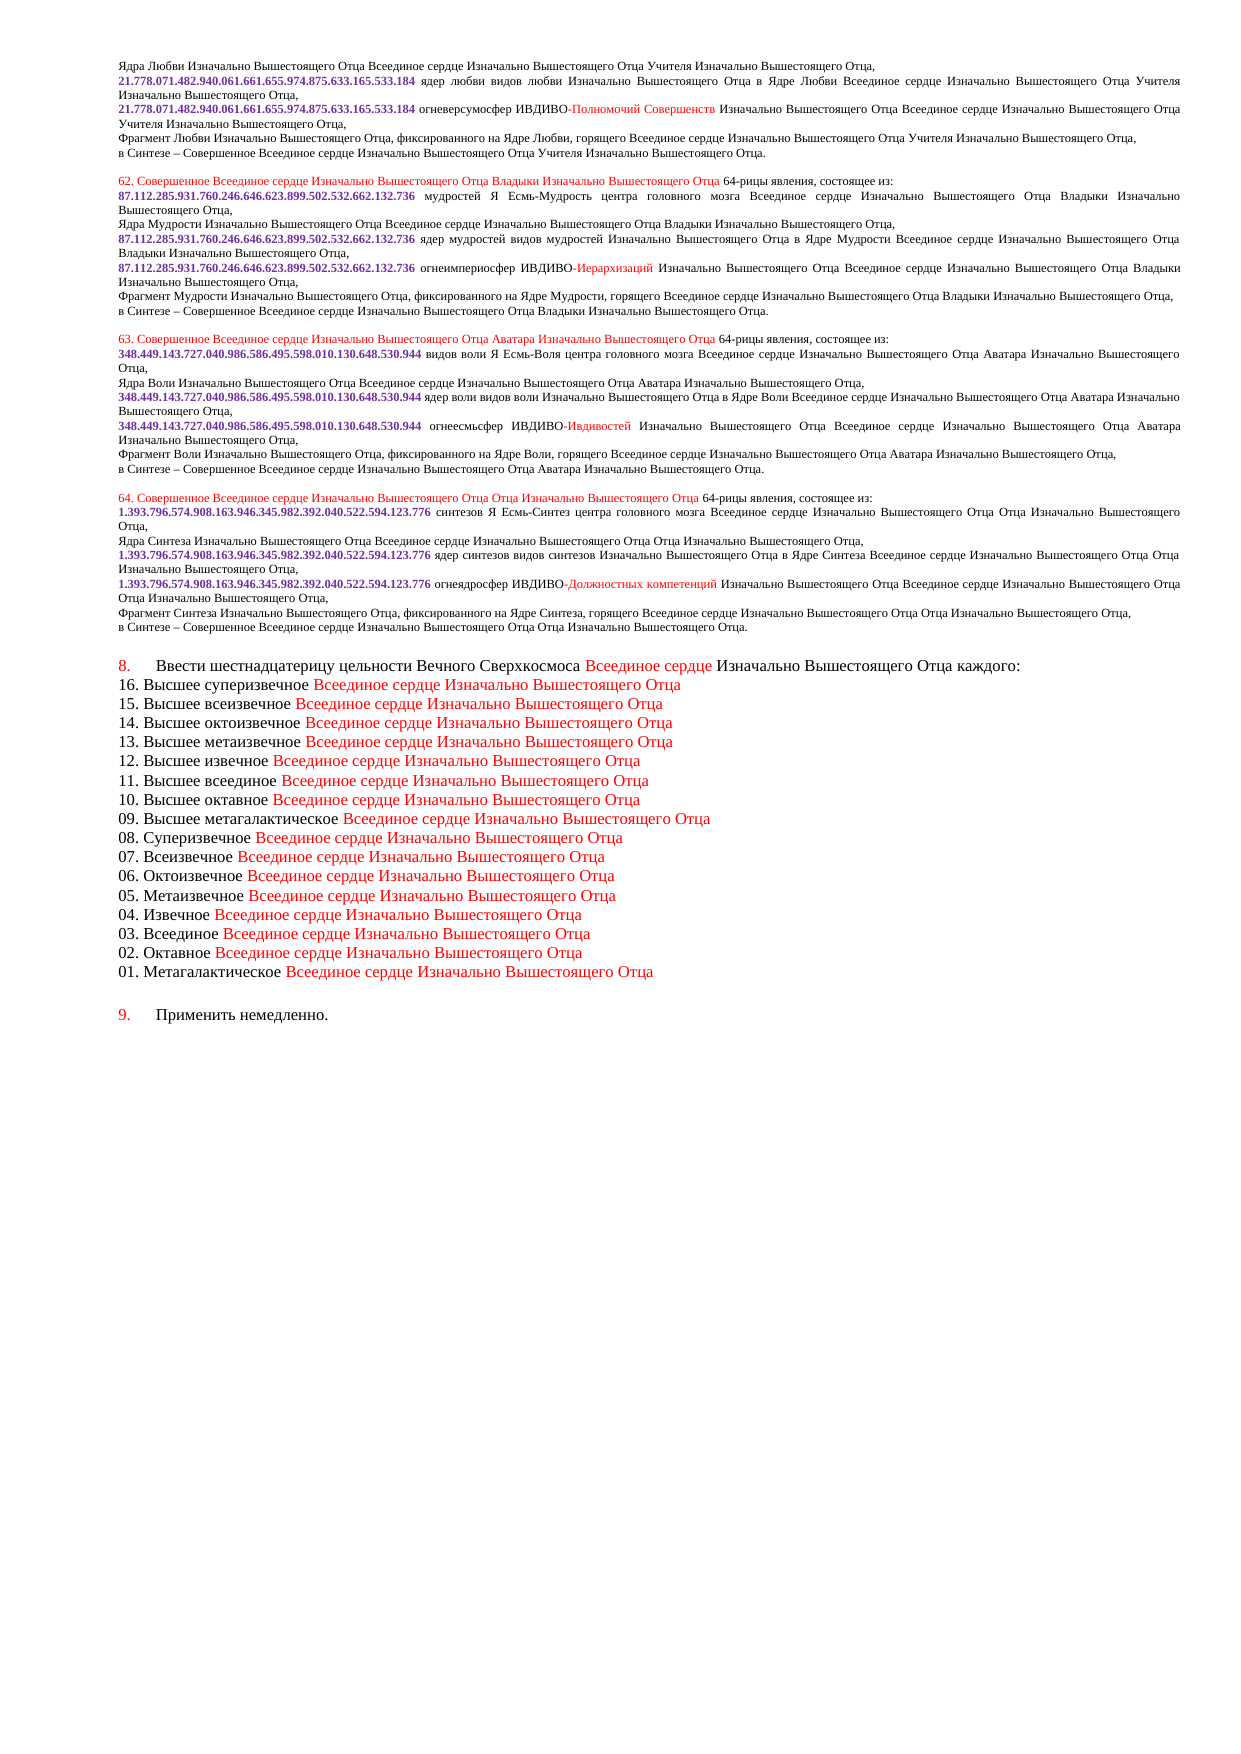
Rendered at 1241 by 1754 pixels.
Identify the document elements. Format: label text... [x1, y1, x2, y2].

text в Синтезе – Совершенное Всеединое сердце Изначально Вышестоящего Отца Учителя Изначально Вышестоящего Отца. [118, 145, 1181, 160]
text 15. Высшее всеизвечное Всеединое сердце Изначально Вышестоящего Отца [118, 694, 1181, 713]
text 11. Высшее всеединое Всеединое сердце Изначально Вышестоящего Отца [118, 770, 1181, 789]
text 02. Октавное Всеединое сердце Изначально Вышестоящего Отца [118, 943, 1181, 962]
text 21.778.071.482.940.061.661.655.974.875.633.165.533.184 огневерсумосфер ИВДИВО-Полномочий Совершенств Изначально Вышестоящего Отца Всеединое сердце Изначально Вышестоящего Отца Учителя Изначально Вышестоящего Отца, [118, 102, 1181, 131]
list Применить немедленно. [118, 1005, 1181, 1024]
text Фрагмент Синтеза Изначально Вышестоящего Отца, фиксированного на Ядре Синтеза, горящего Всеединое сердце Изначально Вышестоящего Отца Отца Изначально Вышестоящего Отца, [118, 605, 1181, 620]
text Ядра Воли Изначально Вышестоящего Отца Всеединое сердце Изначально Вышестоящего Отца Аватара Изначально Вышестоящего Отца, [118, 375, 1181, 390]
text 12. Высшее извечное Всеединое сердце Изначально Вышестоящего Отца [118, 751, 1181, 770]
text 348.449.143.727.040.986.586.495.598.010.130.648.530.944 ядер воли видов воли Изначально Вышестоящего Отца в Ядре Воли Всеединое сердце Изначально Вышестоящего Отца Аватара Изначально Вышестоящего Отца, [118, 390, 1181, 418]
text Ядра Любви Изначально Вышестоящего Отца Всеединое сердце Изначально Вышестоящего Отца Учителя Изначально Вышестоящего Отца, [118, 59, 1181, 73]
text Фрагмент Воли Изначально Вышестоящего Отца, фиксированного на Ядре Воли, горящего Всеединое сердце Изначально Вышестоящего Отца Аватара Изначально Вышестоящего Отца, [118, 447, 1181, 462]
text 10. Высшее октавное Всеединое сердце Изначально Вышестоящего Отца [118, 789, 1181, 809]
text 04. Извечное Всеединое сердце Изначально Вышестоящего Отца [118, 904, 1181, 924]
text 13. Высшее метаизвечное Всеединое сердце Изначально Вышестоящего Отца [118, 732, 1181, 751]
text 87.112.285.931.760.246.646.623.899.502.532.662.132.736 мудростей Я Есмь-Мудрость центра головного мозга Всеединое сердце Изначально Вышестоящего Отца Владыки Изначально Вышестоящего Отца, [118, 188, 1181, 217]
text в Синтезе – Совершенное Всеединое сердце Изначально Вышестоящего Отца Отца Изначально Вышестоящего Отца. [118, 620, 1181, 634]
text 1.393.796.574.908.163.946.345.982.392.040.522.594.123.776 ядер синтезов видов синтезов Изначально Вышестоящего Отца в Ядре Синтеза Всеединое сердце Изначально Вышестоящего Отца Отца Изначально Вышестоящего Отца, [118, 548, 1181, 577]
text 06. Октоизвечное Всеединое сердце Изначально Вышестоящего Отца [118, 866, 1181, 885]
text в Синтезе – Совершенное Всеединое сердце Изначально Вышестоящего Отца Аватара Изначально Вышестоящего Отца. [118, 462, 1181, 476]
text Фрагмент Мудрости Изначально Вышестоящего Отца, фиксированного на Ядре Мудрости, горящего Всеединое сердце Изначально Вышестоящего Отца Владыки Изначально Вышестоящего Отца, [118, 289, 1181, 303]
text в Синтезе – Совершенное Всеединое сердце Изначально Вышестоящего Отца Владыки Изначально Вышестоящего Отца. [118, 303, 1181, 318]
text 08. Суперизвечное Всеединое сердце Изначально Вышестоящего Отца [118, 828, 1181, 847]
text 348.449.143.727.040.986.586.495.598.010.130.648.530.944 огнеесмьсфер ИВДИВО-Ивдивостей Изначально Вышестоящего Отца Всеединое сердце Изначально Вышестоящего Отца Аватара Изначально Вышестоящего Отца, [118, 418, 1181, 447]
text 1.393.796.574.908.163.946.345.982.392.040.522.594.123.776 огнеядросфер ИВДИВО-Должностных компетенций Изначально Вышестоящего Отца Всеединое сердце Изначально Вышестоящего Отца Отца Изначально Вышестоящего Отца, [118, 577, 1181, 605]
text 64. Совершенное Всеединое сердце Изначально Вышестоящего Отца Отца Изначально Вышестоящего Отца 64-рицы явления, состоящее из: [118, 490, 1181, 505]
text 16. Высшее суперизвечное Всеединое сердце Изначально Вышестоящего Отца [118, 674, 1181, 694]
text Ядра Синтеза Изначально Вышестоящего Отца Всеединое сердце Изначально Вышестоящего Отца Отца Изначально Вышестоящего Отца, [118, 533, 1181, 548]
text 09. Высшее метагалактическое Всеединое сердце Изначально Вышестоящего Отца [118, 809, 1181, 828]
text 14. Высшее октоизвечное Всеединое сердце Изначально Вышестоящего Отца [118, 713, 1181, 732]
text 21.778.071.482.940.061.661.655.974.875.633.165.533.184 ядер любви видов любви Изначально Вышестоящего Отца в Ядре Любви Всеединое сердце Изначально Вышестоящего Отца Учителя Изначально Вышестоящего Отца, [118, 73, 1181, 102]
text 62. Совершенное Всеединое сердце Изначально Вышестоящего Отца Владыки Изначально Вышестоящего Отца 64-рицы явления, состоящее из: [118, 174, 1181, 188]
text Ядра Мудрости Изначально Вышестоящего Отца Всеединое сердце Изначально Вышестоящего Отца Владыки Изначально Вышестоящего Отца, [118, 217, 1181, 232]
text 87.112.285.931.760.246.646.623.899.502.532.662.132.736 ядер мудростей видов мудростей Изначально Вышестоящего Отца в Ядре Мудрости Всеединое сердце Изначально Вышестоящего Отца Владыки Изначально Вышестоящего Отца, [118, 232, 1181, 260]
list Ввести шестнадцатерицу цельности Вечного Сверхкосмоса Всеединое сердце Изначально Вышестоящего Отца каждого: [118, 655, 1181, 674]
text 348.449.143.727.040.986.586.495.598.010.130.648.530.944 видов воли Я Есмь-Воля центра головного мозга Всеединое сердце Изначально Вышестоящего Отца Аватара Изначально Вышестоящего Отца, [118, 347, 1181, 375]
text 1.393.796.574.908.163.946.345.982.392.040.522.594.123.776 синтезов Я Есмь-Синтез центра головного мозга Всеединое сердце Изначально Вышестоящего Отца Отца Изначально Вышестоящего Отца, [118, 505, 1181, 533]
text 03. Всеединое Всеединое сердце Изначально Вышестоящего Отца [118, 924, 1181, 943]
text Фрагмент Любви Изначально Вышестоящего Отца, фиксированного на Ядре Любви, горящего Всеединое сердце Изначально Вышестоящего Отца Учителя Изначально Вышестоящего Отца, [118, 131, 1181, 145]
text 01. Метагалактическое Всеединое сердце Изначально Вышестоящего Отца [118, 962, 1181, 981]
text 87.112.285.931.760.246.646.623.899.502.532.662.132.736 огнеимпериосфер ИВДИВО-Иерархизаций Изначально Вышестоящего Отца Всеединое сердце Изначально Вышестоящего Отца Владыки Изначально Вышестоящего Отца, [118, 260, 1181, 289]
text 05. Метаизвечное Всеединое сердце Изначально Вышестоящего Отца [118, 885, 1181, 904]
text 63. Совершенное Всеединое сердце Изначально Вышестоящего Отца Аватара Изначально Вышестоящего Отца 64-рицы явления, состоящее из: [118, 332, 1181, 347]
text 07. Всеизвечное Всеединое сердце Изначально Вышестоящего Отца [118, 847, 1181, 866]
